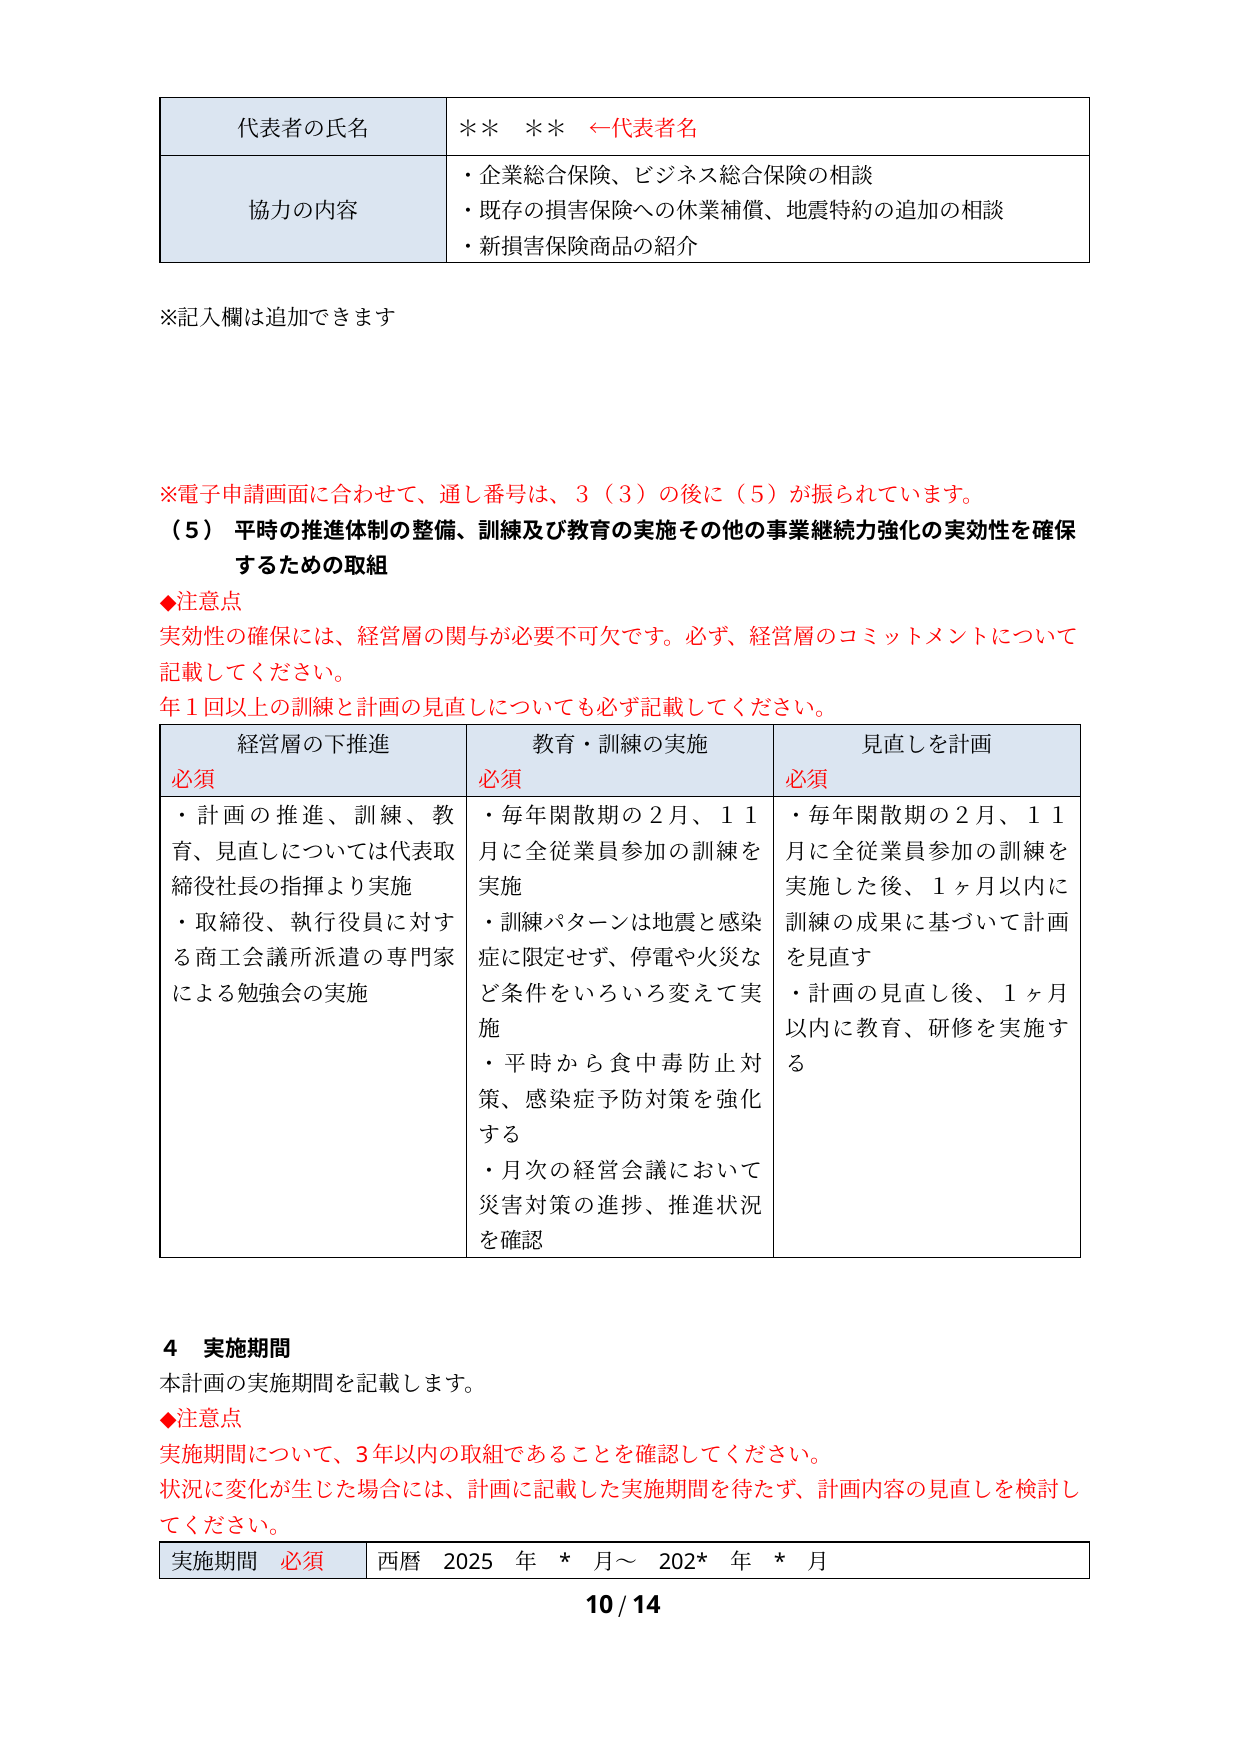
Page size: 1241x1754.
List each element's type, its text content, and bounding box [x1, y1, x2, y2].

text ４ 実施期間 [159, 1329, 1081, 1364]
table_cell ・毎年閑散期の２月、１１月に全従業員参加の訓練を実施 ・訓練パターンは地震と感染症に限定せず、停電や火災など条件をいろいろ変えて実施 ・平時から食中毒防止対策、感染症予防対策を強化する ・月次の経営会議において災害対策の進捗、推進状況を確認 [467, 797, 773, 1257]
text 本計画の実施期間を記載します。 [159, 1364, 1081, 1400]
table_header 教育・訓練の実施 必須 [467, 725, 773, 796]
text ◆注意点 [159, 1400, 1081, 1435]
table_header 西暦 2025 年 * 月～ 202* 年 * 月 [367, 1543, 1089, 1578]
table_cell ・毎年閑散期の２月、１１月に全従業員参加の訓練を実施した後、１ヶ月以内に訓練の成果に基づいて計画を見直す ・計画の見直し後、１ヶ月以内に教育、研修を実施する [774, 797, 1080, 1257]
text 実施期間について、3年以内の取組であることを確認してください。 [159, 1435, 1081, 1471]
table_cell 代表者の氏名 [161, 98, 446, 155]
list 平時の推進体制の整備、訓練及び教育の実施その他の事業継続力強化の実効性を確保するための取組 [159, 511, 1081, 582]
table_cell ・計画の推進、訓練、教育、見直しについては代表取締役社長の指揮より実施 ・取締役、執行役員に対する商工会議所派遣の専門家による勉強会の実施 [161, 797, 466, 1257]
text ※記入欄は追加できます [159, 299, 1081, 334]
table_header 見直しを計画 必須 [774, 725, 1080, 796]
text 実効性の確保には、経営層の関与が必要不可欠です。必ず、経営層のコミットメントについて記載してください。 [159, 617, 1081, 688]
table_cell ・企業総合保険、ビジネス総合保険の相談 ・既存の損害保険への休業補償、地震特約の追加の相談 ・新損害保険商品の紹介 [447, 156, 1089, 262]
text ◆注意点 [159, 582, 1081, 617]
table_cell ＊＊ ＊＊ ←代表者名 [447, 98, 1089, 155]
text ※電子申請画面に合わせて、通し番号は、３（３）の後に（５）が振られています。 [159, 476, 1081, 511]
table_header 実施期間 必須 [160, 1543, 366, 1578]
table_cell 協力の内容 [161, 156, 446, 262]
text 状況に変化が生じた場合には、計画に記載した実施期間を待たず、計画内容の見直しを検討してください。 [159, 1471, 1081, 1541]
text 年１回以上の訓練と計画の見直しについても必ず記載してください。 [159, 688, 1081, 724]
table_header 経営層の下推進 必須 [161, 725, 466, 796]
